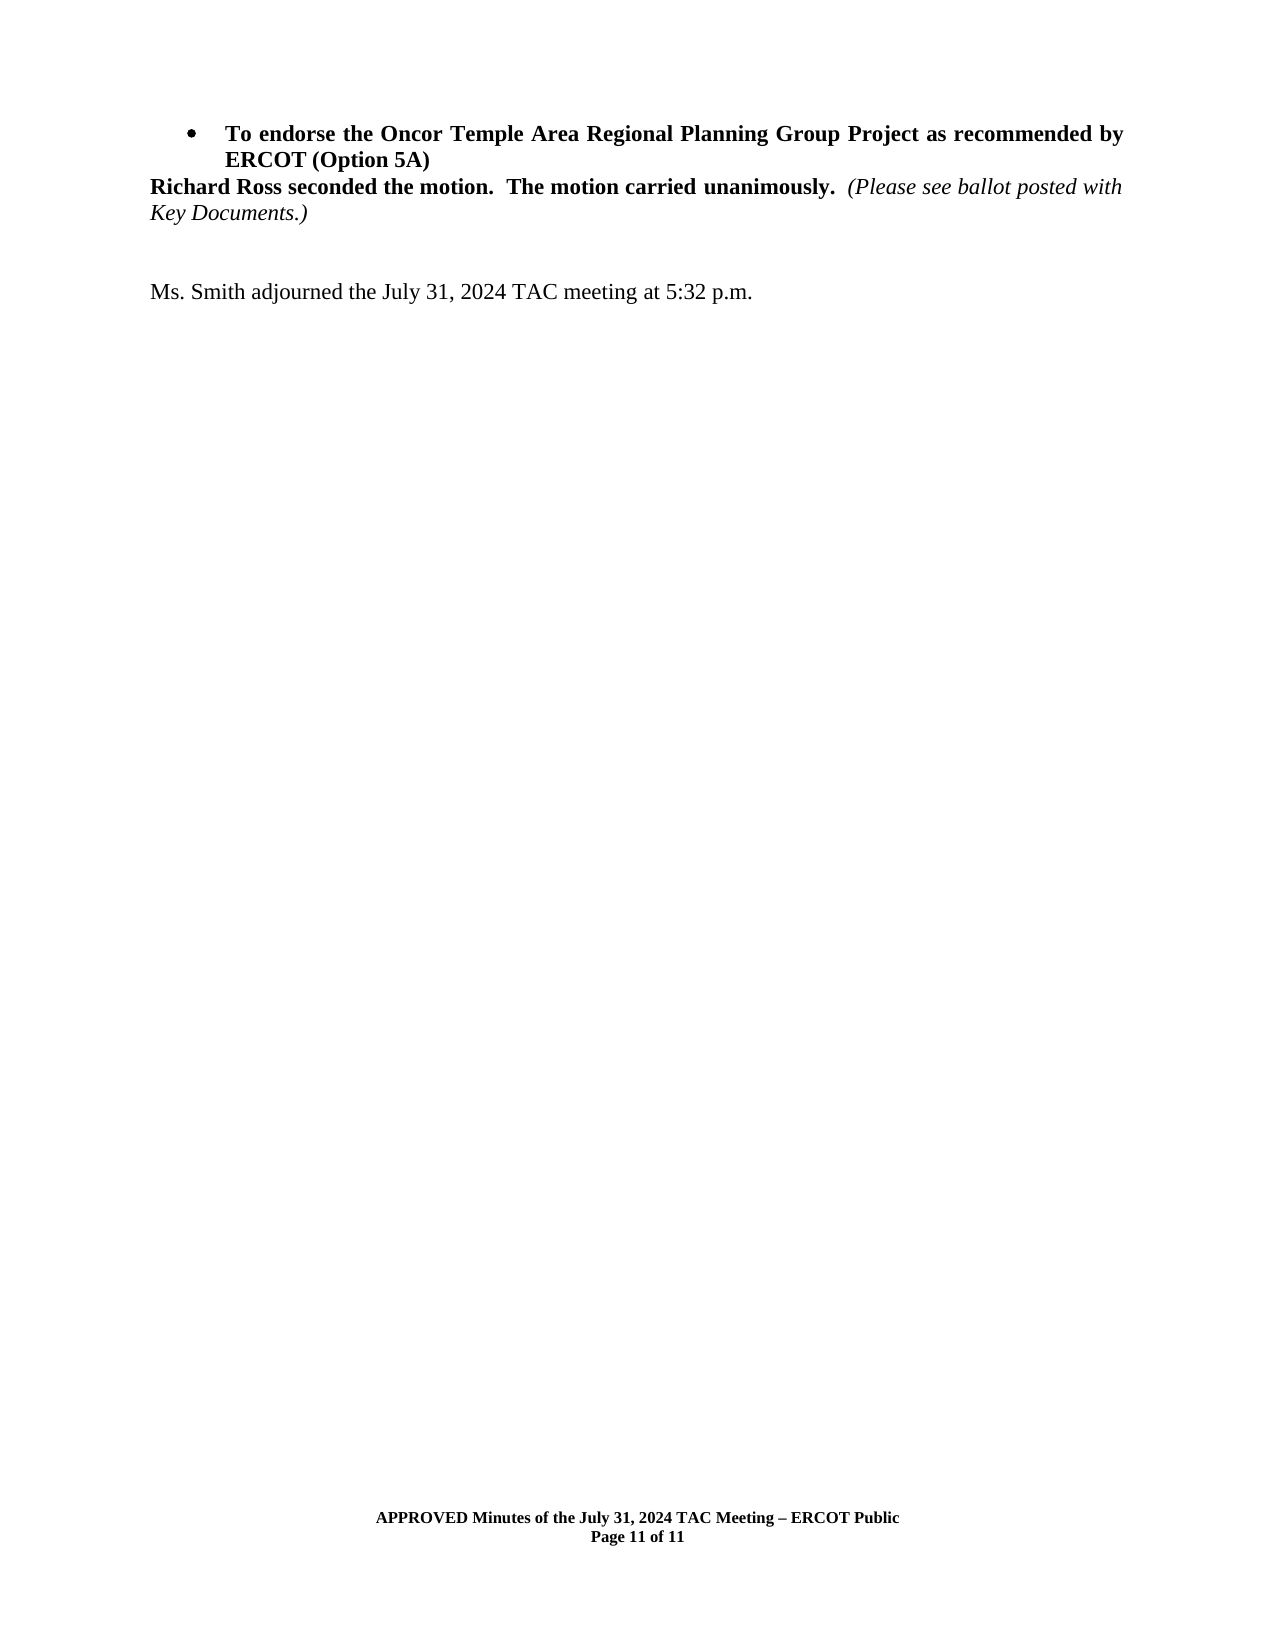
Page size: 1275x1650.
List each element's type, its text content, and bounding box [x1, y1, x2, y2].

text Ms. Smith adjourned the July 31, 2024 TAC meeting at 5:32 p.m. [150, 278, 1125, 304]
list To endorse the Oncor Temple Area Regional Planning Group Project as recommended by ERCOT (Option 5A) [187, 120, 1125, 173]
text Richard Ross seconded the motion. The motion carried unanimously. (Please see ballot posted with Key Documents.) [150, 173, 1125, 225]
